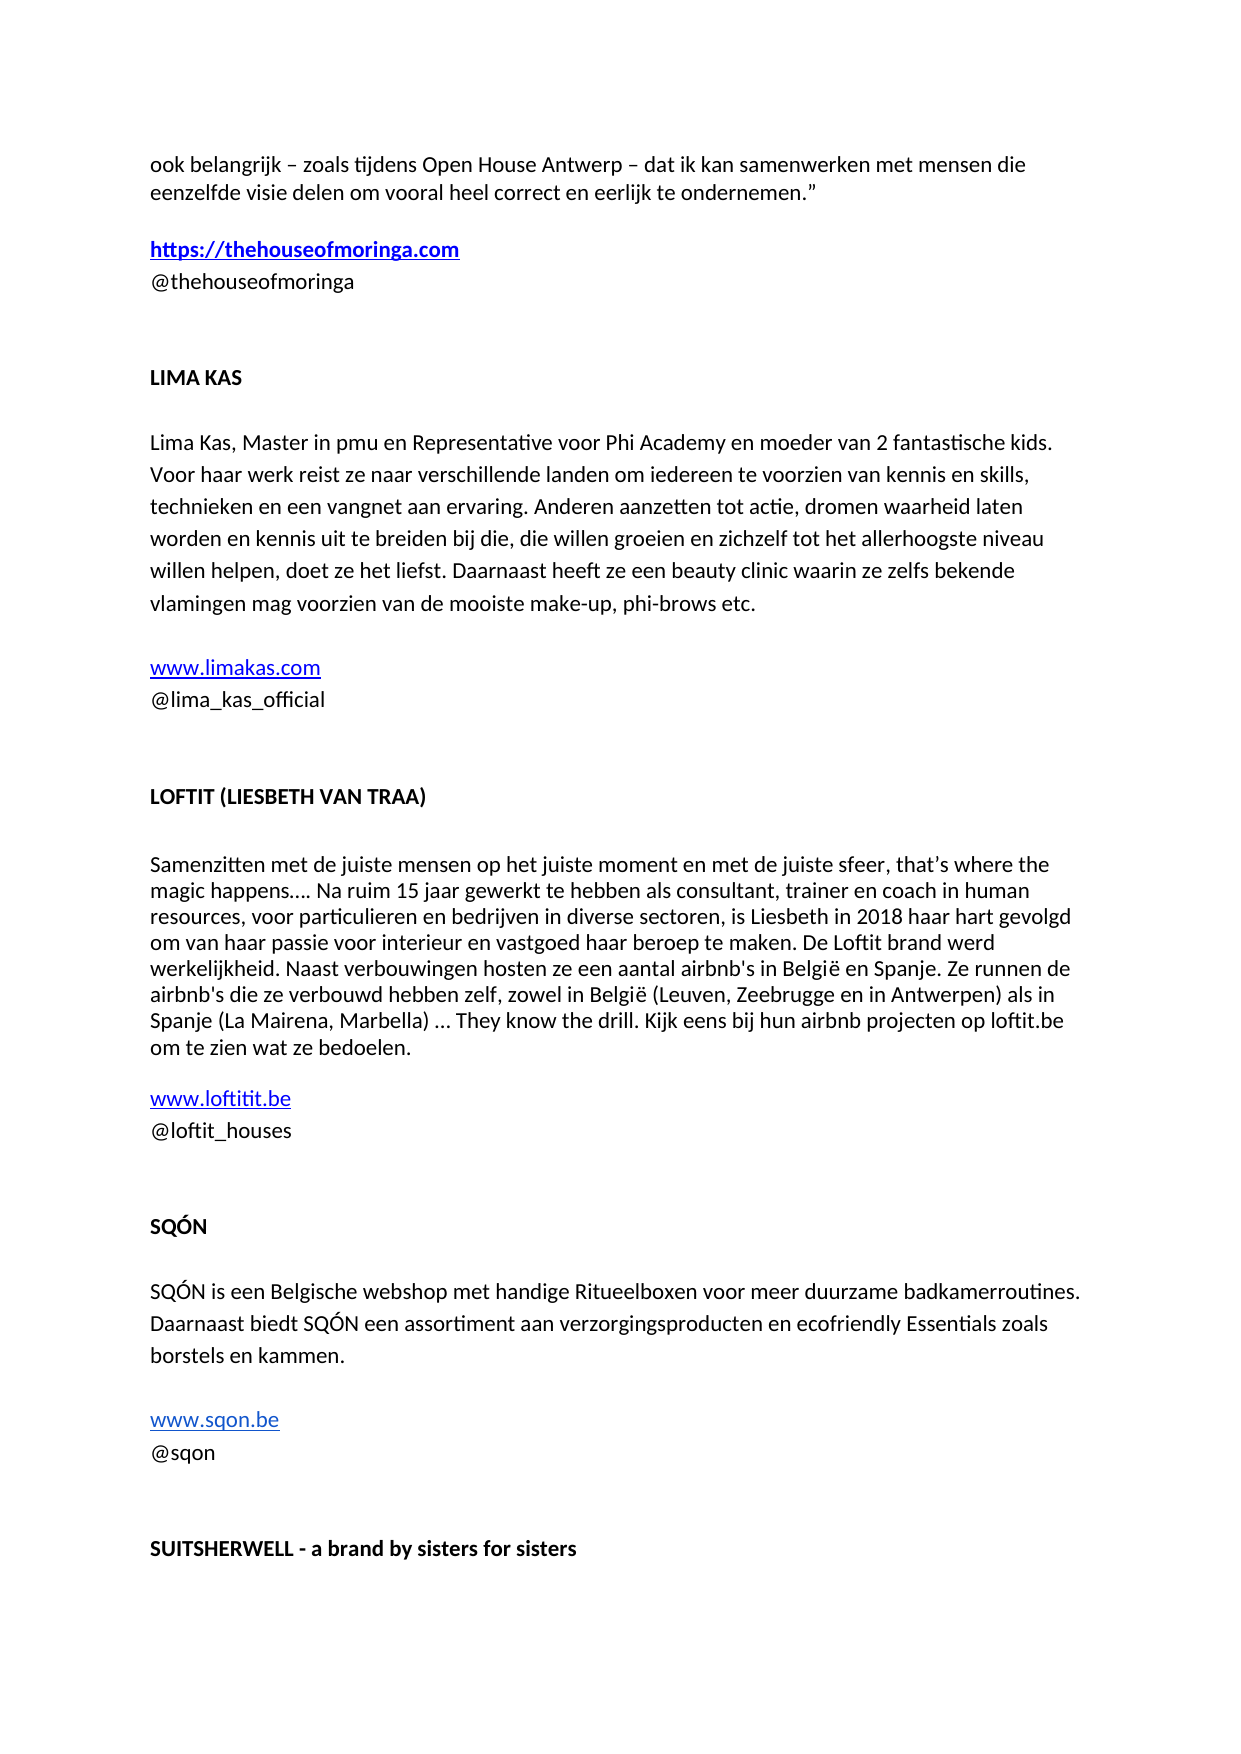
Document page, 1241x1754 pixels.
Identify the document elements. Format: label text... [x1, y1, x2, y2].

text Lima Kas, Master in pmu en Representative voor Phi Academy en moeder van 2 fantastische kids. Voor haar werk reist ze naar verschillende landen om iedereen te voorzien van kennis en skills, technieken en een vangnet aan ervaring. Anderen aanzetten tot actie, dromen waarheid laten worden en kennis uit te breiden bij die, die willen groeien en zichzelf tot het allerhoogste niveau willen helpen, doet ze het liefst. Daarnaast heeft ze een beauty clinic waarin ze zelfs bekende vlamingen mag voorzien van de mooiste make-up, phi-brows etc. [150, 428, 1090, 617]
text @thehouseofmoringa [150, 267, 1090, 295]
text www.limakas.com [150, 653, 1090, 681]
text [150, 150, 1090, 206]
text https://thehouseofmoringa.com [150, 235, 1090, 263]
text SUITSHERWELL - a brand by sisters for sisters [150, 1534, 1090, 1562]
text SQÓN is een Belgische webshop met handige Ritueelboxen voor meer duurzame badkamerroutines. Daarnaast biedt SQÓN een assortiment aan verzorgingsproducten en ecofriendly Essentials zoals borstels en kammen. [150, 1277, 1090, 1369]
subtitle Samenzitten met de juiste mensen op het juiste moment en met de juiste sfeer, that’s where the magic happens…. Na ruim 15 jaar gewerkt te hebben als consultant, trainer en coach in human resources, voor particulieren en bedrijven in diverse sectoren, is Liesbeth in 2018 haar hart gevolgd om van haar passie voor interieur en vastgoed haar beroep te maken. De Loftit brand werd werkelijkheid. Naast verbouwingen hosten ze een aantal airbnb's in België en Spanje. Ze runnen de airbnb's die ze verbouwd hebben zelf, zowel in België (Leuven, Zeebrugge en in Antwerpen) als in Spanje (La Mairena, Marbella) … They know the drill. Kijk eens bij hun airbnb projecten op loftit.be om te zien wat ze bedoelen. [150, 852, 1090, 1061]
text LIMA KAS [150, 363, 1090, 392]
text LOFTIT (LIESBETH VAN TRAA) [150, 782, 1090, 810]
text www.loftitit.be [150, 1084, 1090, 1112]
text @loftit_houses [150, 1116, 1090, 1144]
text @sqon [150, 1438, 1090, 1466]
text @lima_kas_official [150, 685, 1090, 713]
text SQÓN [150, 1212, 1090, 1240]
text www.sqon.be [150, 1406, 1090, 1433]
